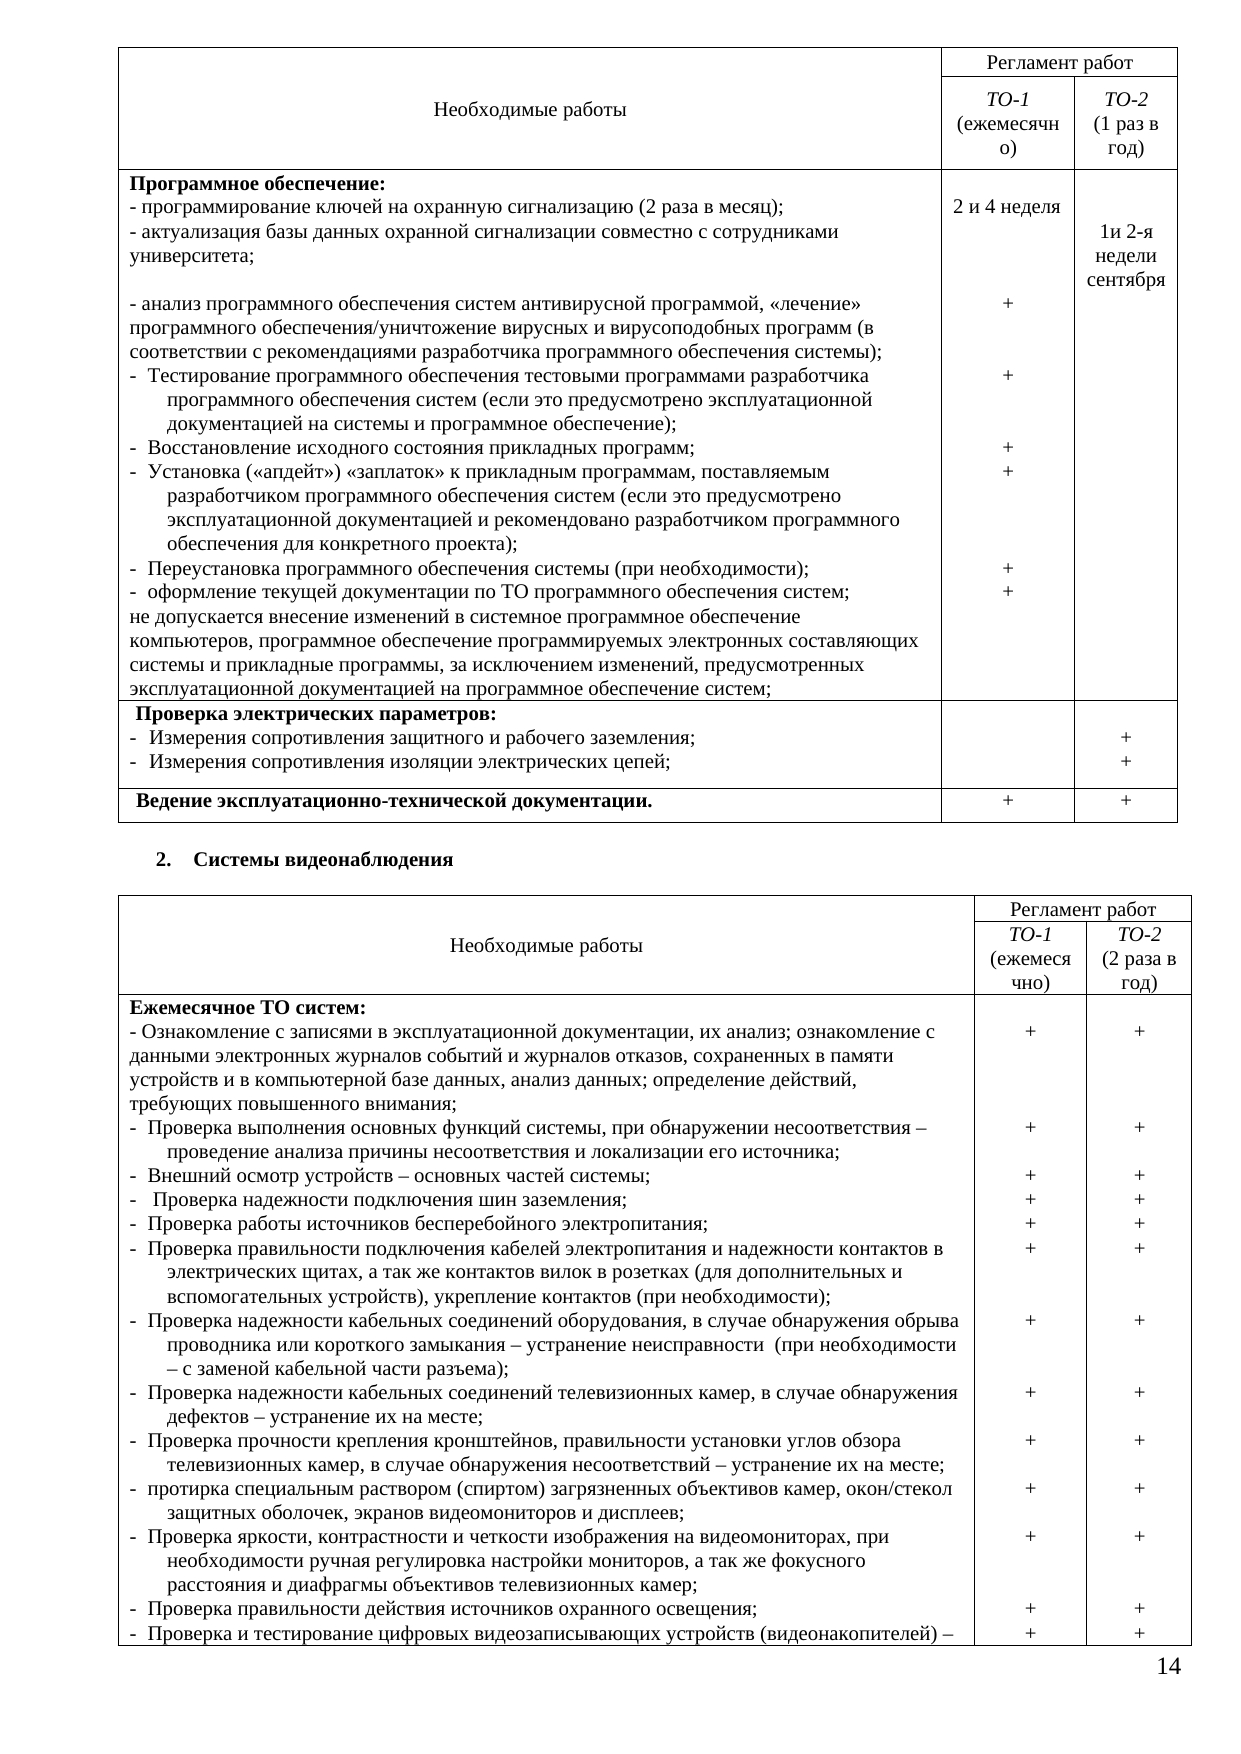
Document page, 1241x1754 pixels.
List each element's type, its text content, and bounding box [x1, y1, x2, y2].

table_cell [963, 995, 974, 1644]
table_cell + [942, 789, 1074, 822]
table_header Регламент работ [942, 48, 1177, 76]
table_cell Проверка электрических параметров: Измерения сопротивления защитного и рабочего заземления; Измерения сопротивления изоляции электрических цепей; [119, 701, 941, 787]
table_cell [1087, 995, 1191, 1644]
table_cell [942, 701, 1074, 787]
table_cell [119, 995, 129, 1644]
table_header Необходимые работы [119, 896, 974, 994]
table_cell 1и 2-я недели сентября [1075, 170, 1177, 700]
table_header Регламент работ [975, 896, 1191, 921]
table_cell + + [1075, 701, 1177, 787]
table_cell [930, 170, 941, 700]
table_cell ТО-1 (ежемесячно) [942, 77, 1074, 169]
table_cell ТО-2 (1 раз в год) [1075, 77, 1177, 169]
table_cell 2 и 4 неделя + + + + + + [942, 170, 1074, 700]
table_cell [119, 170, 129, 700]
table_cell + [1075, 789, 1177, 822]
list Системы видеонаблюдения [156, 847, 1181, 871]
table_cell ТО-2 (2 раза в год) [1087, 922, 1191, 994]
table_cell Ведение эксплуатационно-технической документации. [119, 789, 941, 822]
table_cell ТО-1 (ежемесячно) [975, 922, 1086, 994]
table_header Необходимые работы [119, 48, 941, 169]
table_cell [975, 995, 1086, 1644]
